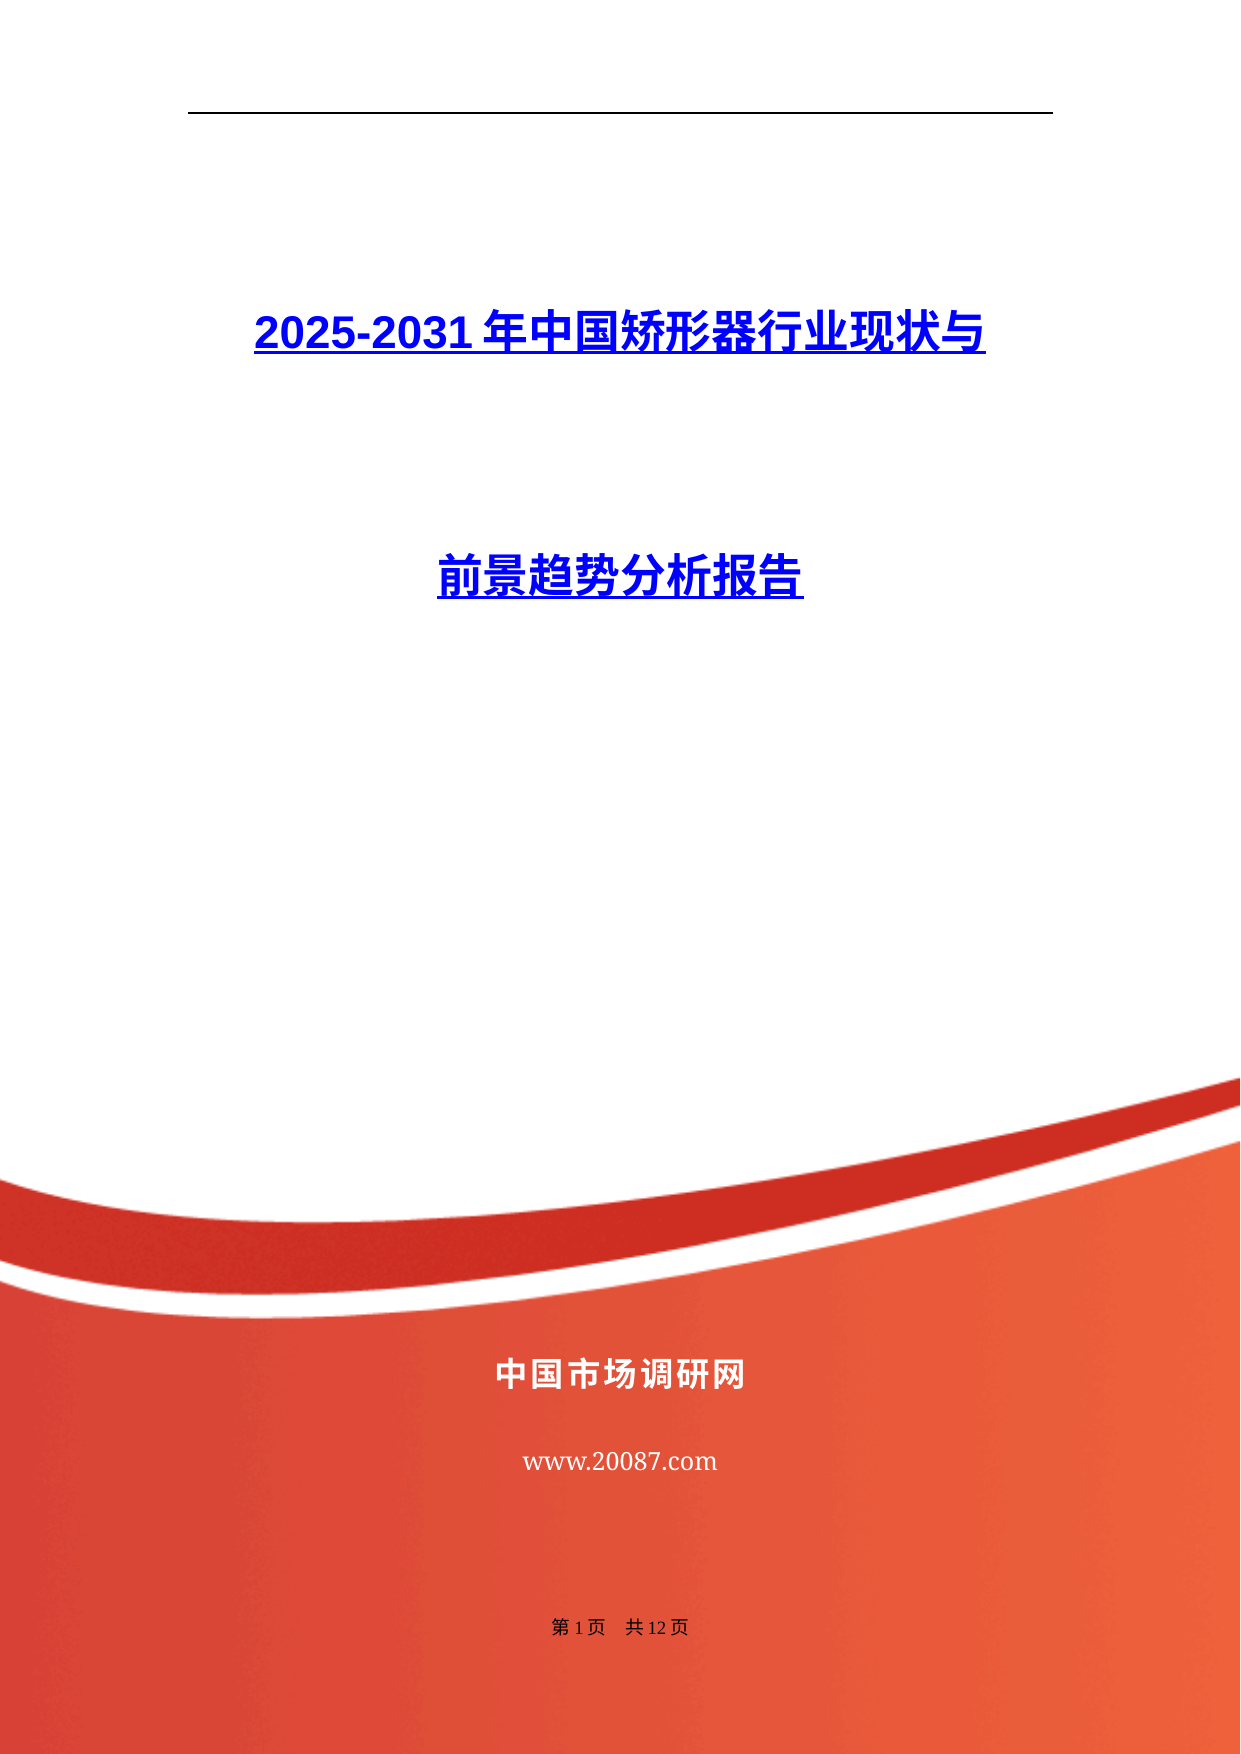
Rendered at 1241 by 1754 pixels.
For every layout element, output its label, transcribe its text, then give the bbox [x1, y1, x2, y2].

table_header 2025-2031年中国矫形器行业现状与前景趋势分析报告 [188, 207, 1053, 773]
subtitle 中国市场调研网 [187, 1339, 1053, 1404]
text www.20087.com [187, 1428, 1053, 1493]
picture [0, 1006, 1241, 1754]
